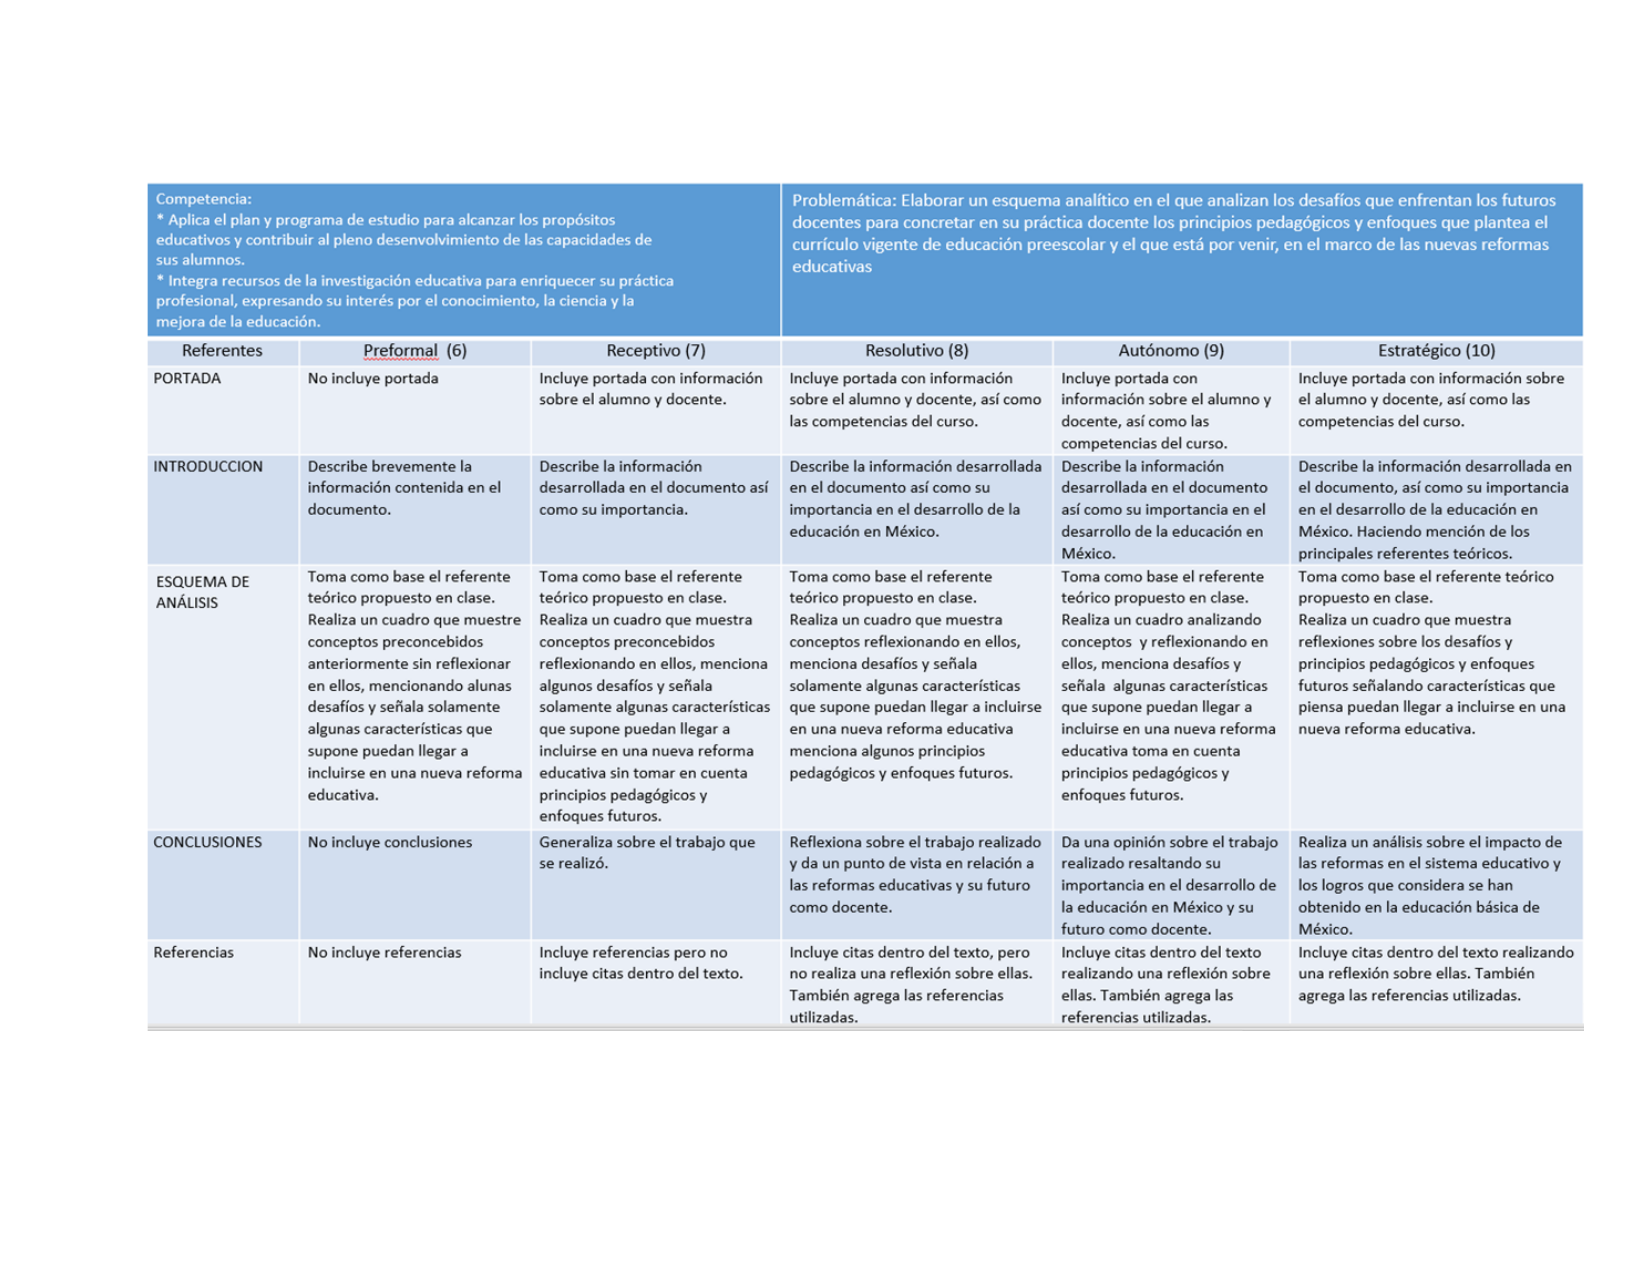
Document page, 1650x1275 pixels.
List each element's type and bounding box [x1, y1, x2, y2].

picture [147, 177, 1584, 1031]
